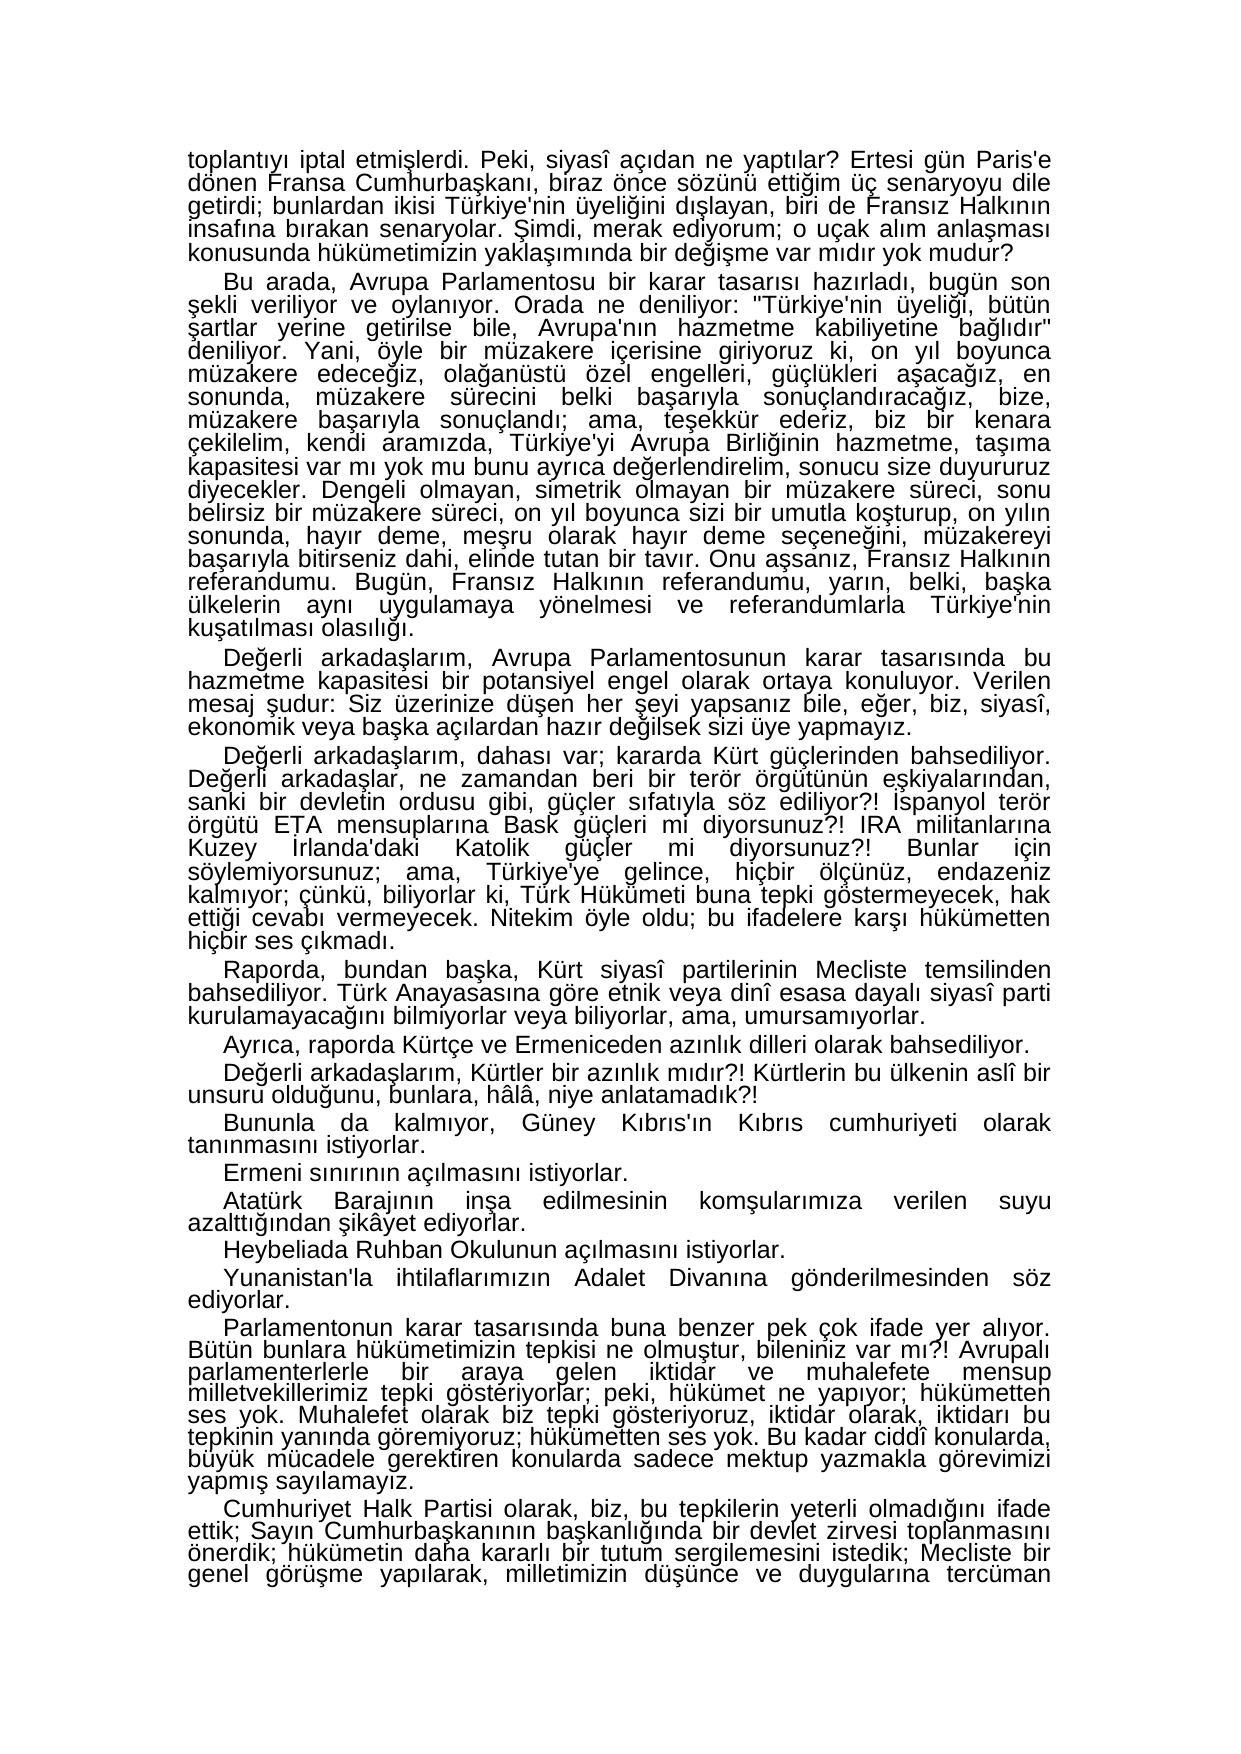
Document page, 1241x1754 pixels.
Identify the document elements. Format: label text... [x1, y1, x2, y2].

text Bununla da kalmıyor, Güney Kıbrıs'ın Kıbrıs cumhuriyeti olarak tanınmasını istiyorlar. [187, 1114, 1053, 1158]
text Parlamentonun karar tasarısında buna benzer pek çok ifade yer alıyor. Bütün bunlara hükümetimizin tepkisi ne olmuştur, bileniniz var mı?! Avrupalı parlamenterlerle bir araya gelen iktidar ve muhalefete mensup milletvekillerimiz tepki gösteriyorlar; peki, hükümet ne yapıyor; hükümetten ses yok. Muhalefet olarak biz tepki gösteriyoruz, iktidar olarak, iktidarı bu tepkinin yanında göremiyoruz; hükümetten ses yok. Bu kadar ciddî konularda, büyük mücadele gerektiren konularda sadece mektup yazmakla görevimizi yapmış sayılamayız. [187, 1319, 1053, 1494]
text Ayrıca, raporda Kürtçe ve Ermeniceden azınlık dilleri olarak bahsediliyor. [187, 1035, 1053, 1058]
text Değerli arkadaşlarım, Avrupa Parlamentosunun karar tasarısında bu hazmetme kapasitesi bir potansiyel engel olarak ortaya konuluyor. Verilen mesaj şudur: Siz üzerinize düşen her şeyi yapsanız bile, eğer, biz, siyasî, ekonomik veya başka açılardan hazır değilsek sizi üye yapmayız. [187, 647, 1053, 740]
text Ermeni sınırının açılmasını istiyorlar. [187, 1164, 1053, 1186]
text Bu arada, Avrupa Parlamentosu bir karar tasarısı hazırladı, bugün son şekli veriliyor ve oylanıyor. Orada ne deniliyor: "Türkiye'nin üyeliği, bütün şartlar yerine getirilse bile, Avrupa'nın hazmetme kabiliyetine bağlıdır" deniliyor. Yani, öyle bir müzakere içerisine giriyoruz ki, on yıl boyunca müzakere edeceğiz, olağanüstü özel engelleri, güçlükleri aşacağız, en sonunda, müzakere sürecini belki başarıyla sonuçlandıracağız, bize, müzakere başarıyla sonuçlandı; ama, teşekkür ederiz, biz bir kenara çekilelim, kendi aramızda, Türkiye'yi Avrupa Birliğinin hazmetme, taşıma kapasitesi var mı yok mu bunu ayrıca değerlendirelim, sonucu size duyururuz diyecekler. Dengeli olmayan, simetrik olmayan bir müzakere süreci, sonu belirsiz bir müzakere süreci, on yıl boyunca sizi bir umutla koşturup, on yılın sonunda, hayır deme, meşru olarak hayır deme seçeneğini, müzakereyi başarıyla bitirseniz dahi, elinde tutan bir tavır. Onu aşsanız, Fransız Halkının referandumu. Bugün, Fransız Halkının referandumu, yarın, belki, başka ülkelerin aynı uygulamaya yönelmesi ve referandumlarla Türkiye'nin kuşatılması olasılığı. [187, 272, 1053, 642]
text Değerli arkadaşlarım, dahası var; kararda Kürt güçlerinden bahsediliyor. Değerli arkadaşlar, ne zamandan beri bir terör örgütünün eşkiyalarından, sanki bir devletin ordusu gibi, güçler sıfatıyla söz ediliyor?! İspanyol terör örgütü ETA mensuplarına Bask güçleri mi diyorsunuz?! IRA militanlarına Kuzey İrlanda'daki Katolik güçler mi diyorsunuz?! Bunlar için söylemiyorsunuz; ama, Türkiye'ye gelince, hiçbir ölçünüz, endazeniz kalmıyor; çünkü, biliyorlar ki, Türk Hükümeti buna tepki göstermeyecek, hak ettiği cevabı vermeyecek. Nitekim öyle oldu; bu ifadelere karşı hükümetten hiçbir ses çıkmadı. [187, 746, 1053, 954]
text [187, 150, 1053, 266]
text Atatürk Barajının inşa edilmesinin komşularımıza verilen suyu azalttığından şikâyet ediyorlar. [187, 1192, 1053, 1235]
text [187, 1500, 1053, 1587]
text Heybeliada Ruhban Okulunun açılmasını istiyorlar. [187, 1241, 1053, 1263]
text Değerli arkadaşlarım, Kürtler bir azınlık mıdır?! Kürtlerin bu ülkenin aslî bir unsuru olduğunu, bunlara, hâlâ, niye anlatamadık?! [187, 1064, 1053, 1108]
text Yunanistan'la ihtilaflarımızın Adalet Divanına gönderilmesinden söz ediyorlar. [187, 1269, 1053, 1313]
text Raporda, bundan başka, Kürt siyasî partilerinin Mecliste temsilinden bahsediliyor. Türk Anayasasına göre etnik veya dinî esasa dayalı siyasî parti kurulamayacağını bilmiyorlar veya biliyorlar, ama, umursamıyorlar. [187, 960, 1053, 1029]
